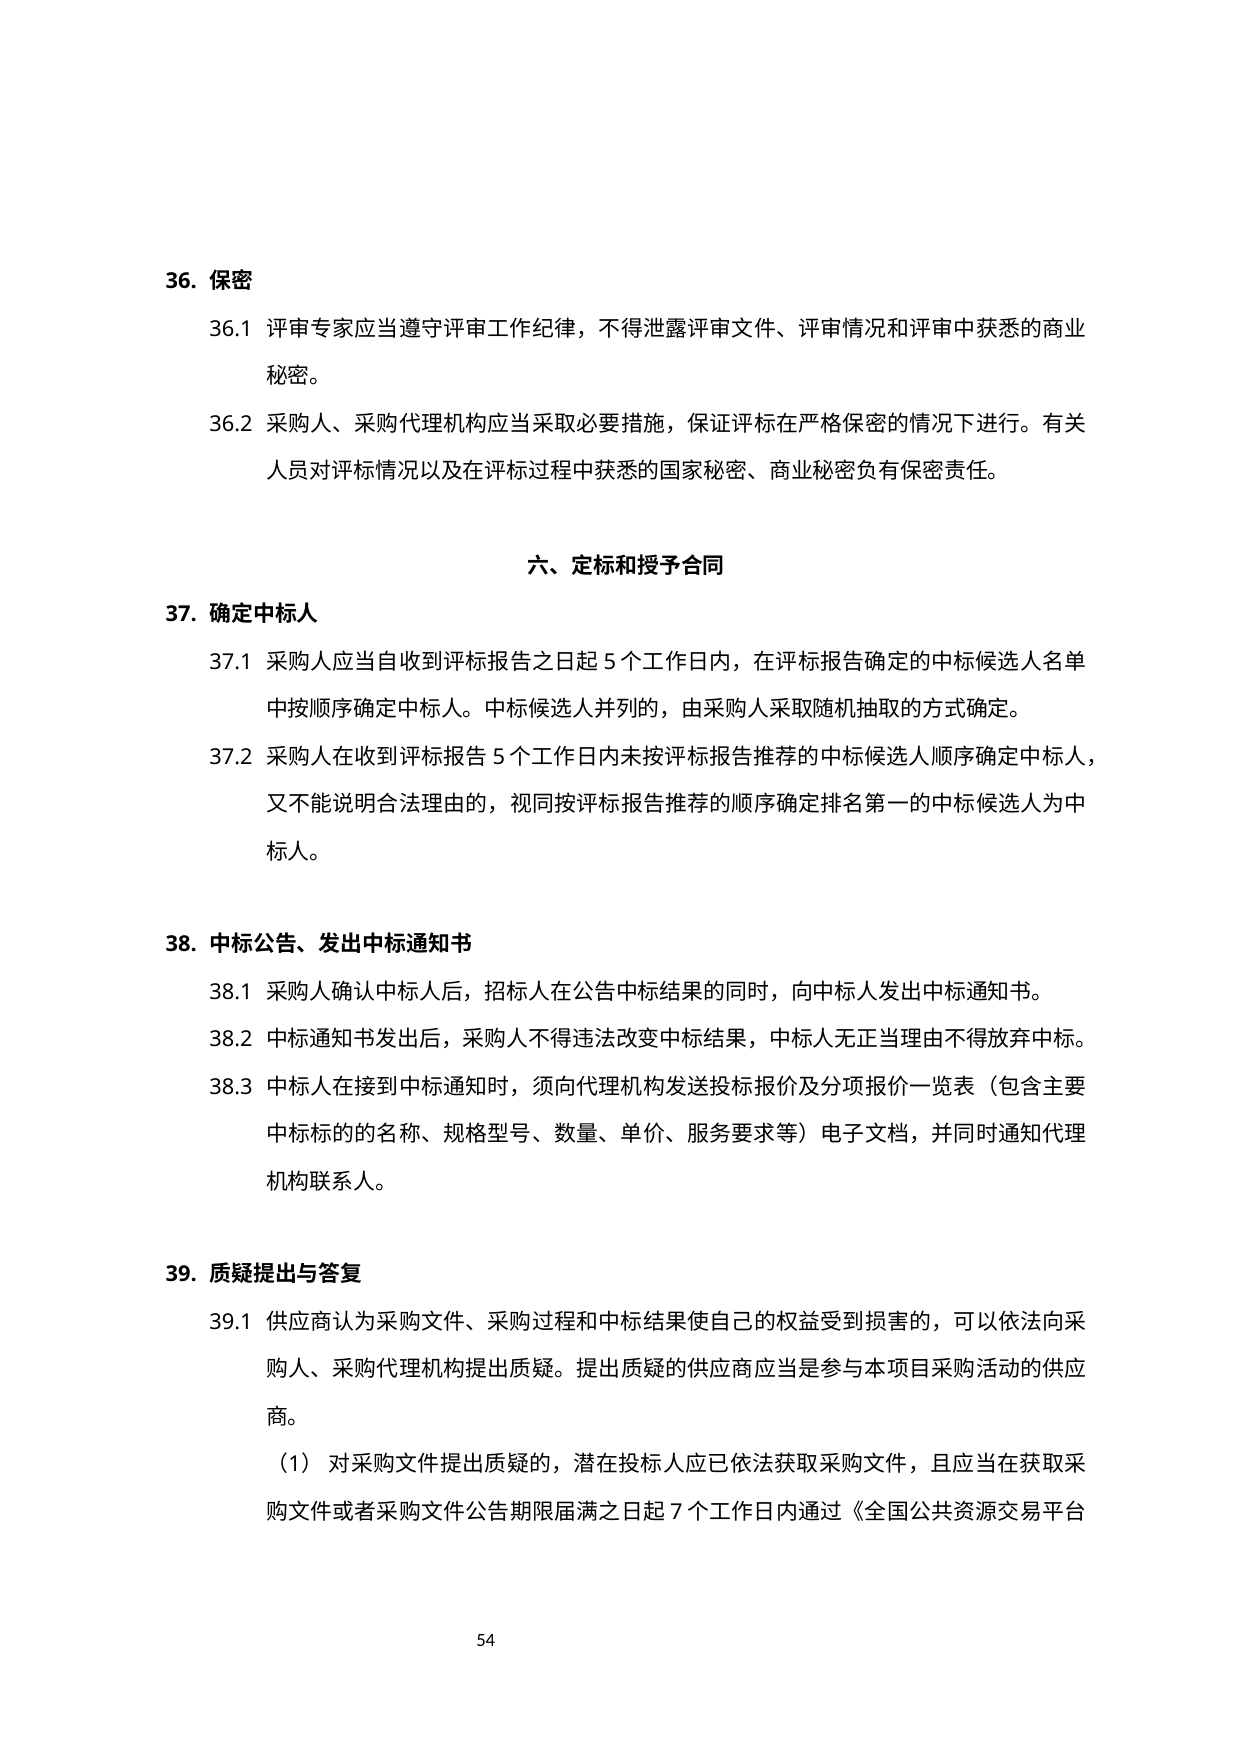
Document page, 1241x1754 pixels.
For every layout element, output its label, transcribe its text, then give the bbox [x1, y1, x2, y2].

list 保密 [165, 263, 1087, 295]
list 采购人确认中标人后，招标人在公告中标结果的同时，向中标人发出中标通知书。 [209, 974, 1087, 1005]
list 质疑提出与答复 [165, 1256, 1087, 1288]
text 六、定标和授予合同 [165, 548, 1087, 580]
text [266, 1446, 1087, 1526]
list 中标人在接到中标通知时，须向代理机构发送投标报价及分项报价一览表（包含主要中标标的的名称、规格型号、数量、单价、服务要求等）电子文档，并同时通知代理机构联系人。 [209, 1069, 1087, 1196]
list 供应商认为采购文件、采购过程和中标结果使自己的权益受到损害的，可以依法向采购人、采购代理机构提出质疑。提出质疑的供应商应当是参与本项目采购活动的供应商。 [209, 1304, 1087, 1431]
list 采购人应当自收到评标报告之日起5个工作日内，在评标报告确定的中标候选人名单中按顺序确定中标人。中标候选人并列的，由采购人采取随机抽取的方式确定。 [209, 644, 1087, 723]
list 中标通知书发出后，采购人不得违法改变中标结果，中标人无正当理由不得放弃中标。 [209, 1021, 1087, 1053]
list 评审专家应当遵守评审工作纪律，不得泄露评审文件、评审情况和评审中获悉的商业秘密。 [209, 311, 1087, 390]
list 中标公告、发出中标通知书 [165, 926, 1087, 958]
list 采购人在收到评标报告5个工作日内未按评标报告推荐的中标候选人顺序确定中标人，又不能说明合法理由的，视同按评标报告推荐的顺序确定排名第一的中标候选人为中标人。 [209, 739, 1087, 866]
list 确定中标人 [165, 596, 1087, 628]
list 采购人、采购代理机构应当采取必要措施，保证评标在严格保密的情况下进行。有关人员对评标情况以及在评标过程中获悉的国家秘密、商业秘密负有保密责任。 [209, 406, 1087, 485]
